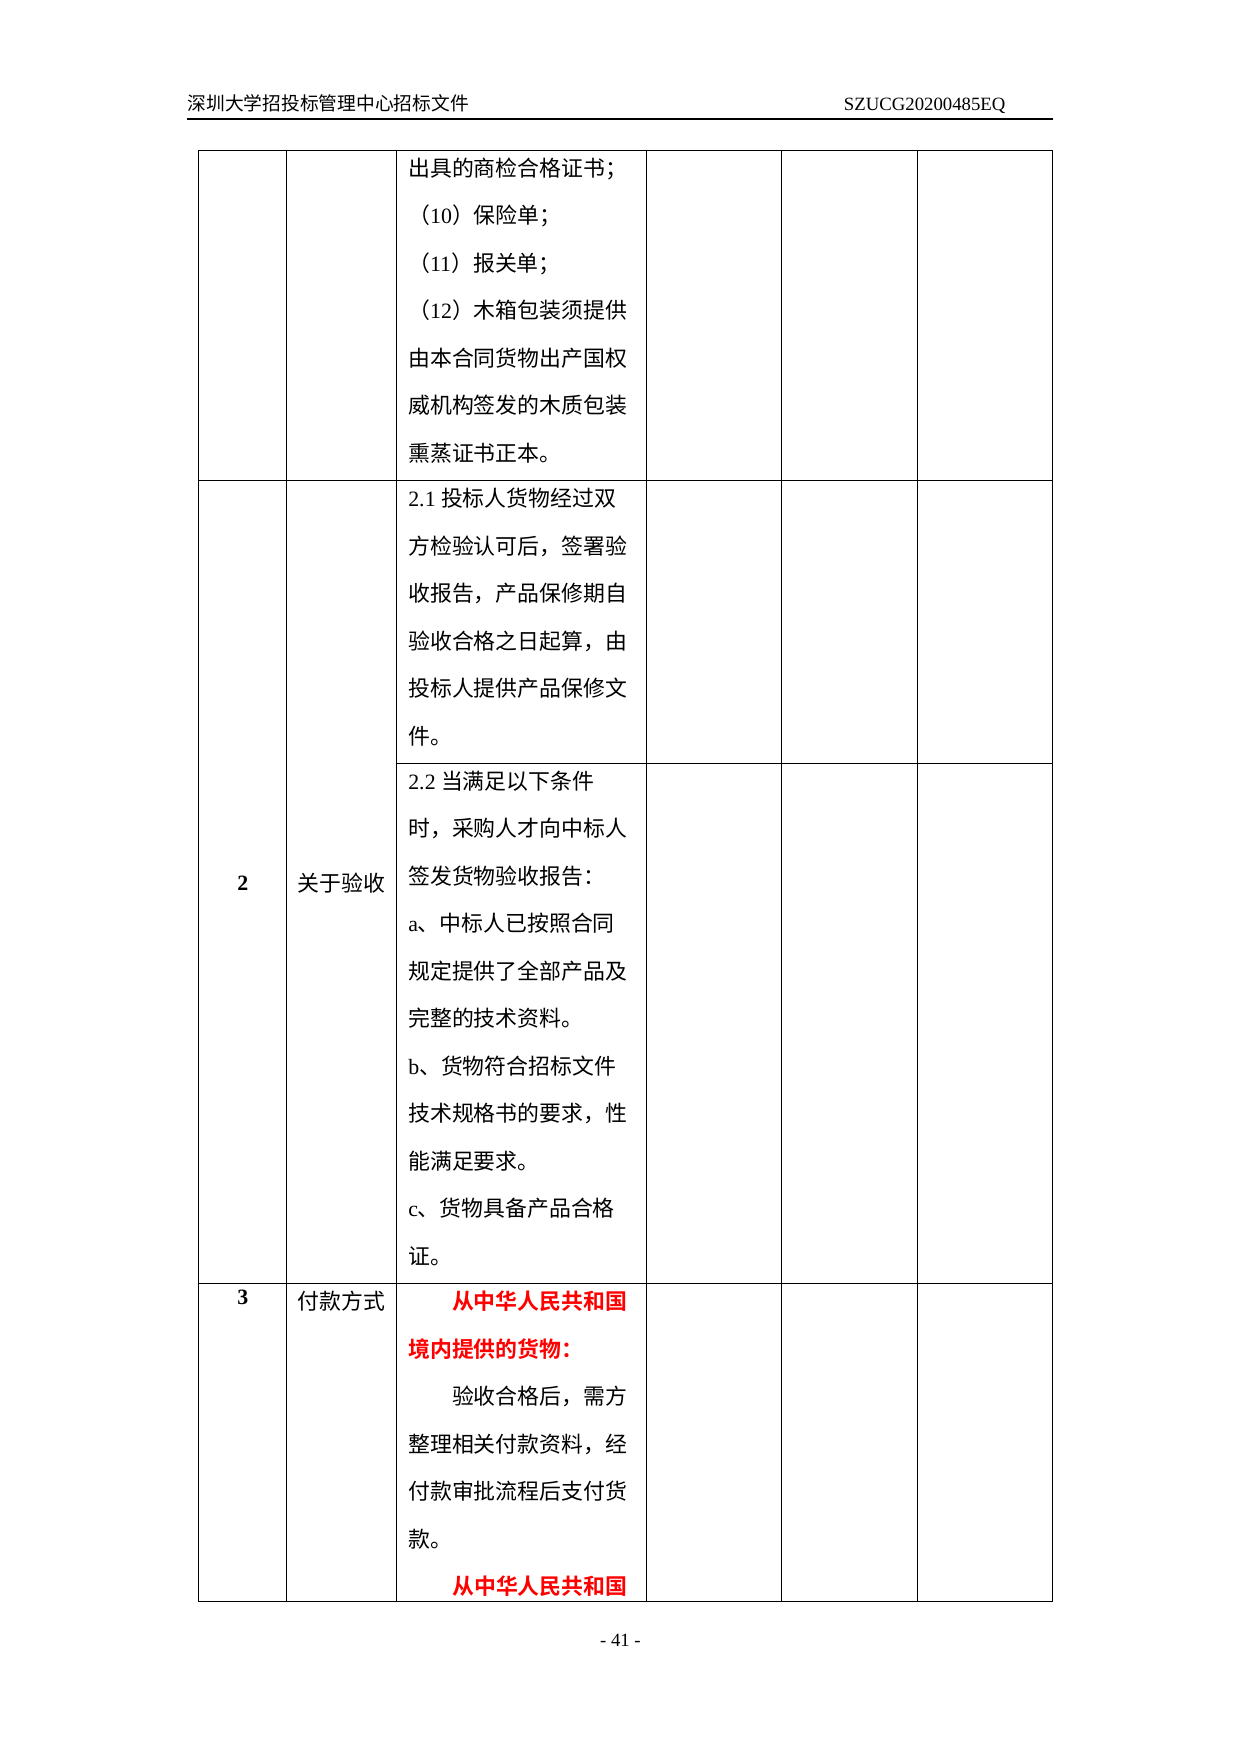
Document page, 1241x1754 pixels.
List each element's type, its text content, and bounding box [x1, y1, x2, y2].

table_cell 付款方式 [287, 1284, 396, 1601]
table_cell 关于验收 [287, 481, 396, 1283]
table_cell 2.2 当满足以下条件时，采购人才向中标人签发货物验收报告： a、中标人已按照合同规定提供了全部产品及完整的技术资料。 b、货物符合招标文件技术规格书的要求，性能满足要求。 c、货物具备产品合格证。 [397, 764, 646, 1283]
table_cell [647, 764, 781, 1283]
table_cell [918, 481, 1052, 763]
table_cell [918, 151, 1052, 480]
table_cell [397, 151, 646, 480]
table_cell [397, 1284, 646, 1601]
table_cell [647, 151, 781, 480]
table_cell [782, 764, 917, 1283]
table_cell [647, 1284, 781, 1601]
table_cell 2.1 投标人货物经过双方检验认可后，签署验收报告，产品保修期自验收合格之日起算，由投标人提供产品保修文件。 [397, 481, 646, 763]
table_cell [782, 1284, 917, 1601]
table_cell 2 [199, 481, 286, 1283]
table_cell [782, 481, 917, 763]
table_cell [647, 481, 781, 763]
table_cell [782, 151, 917, 480]
table_cell 3 [199, 1284, 286, 1601]
table_cell [918, 1284, 1052, 1601]
table_cell [918, 764, 1052, 1283]
